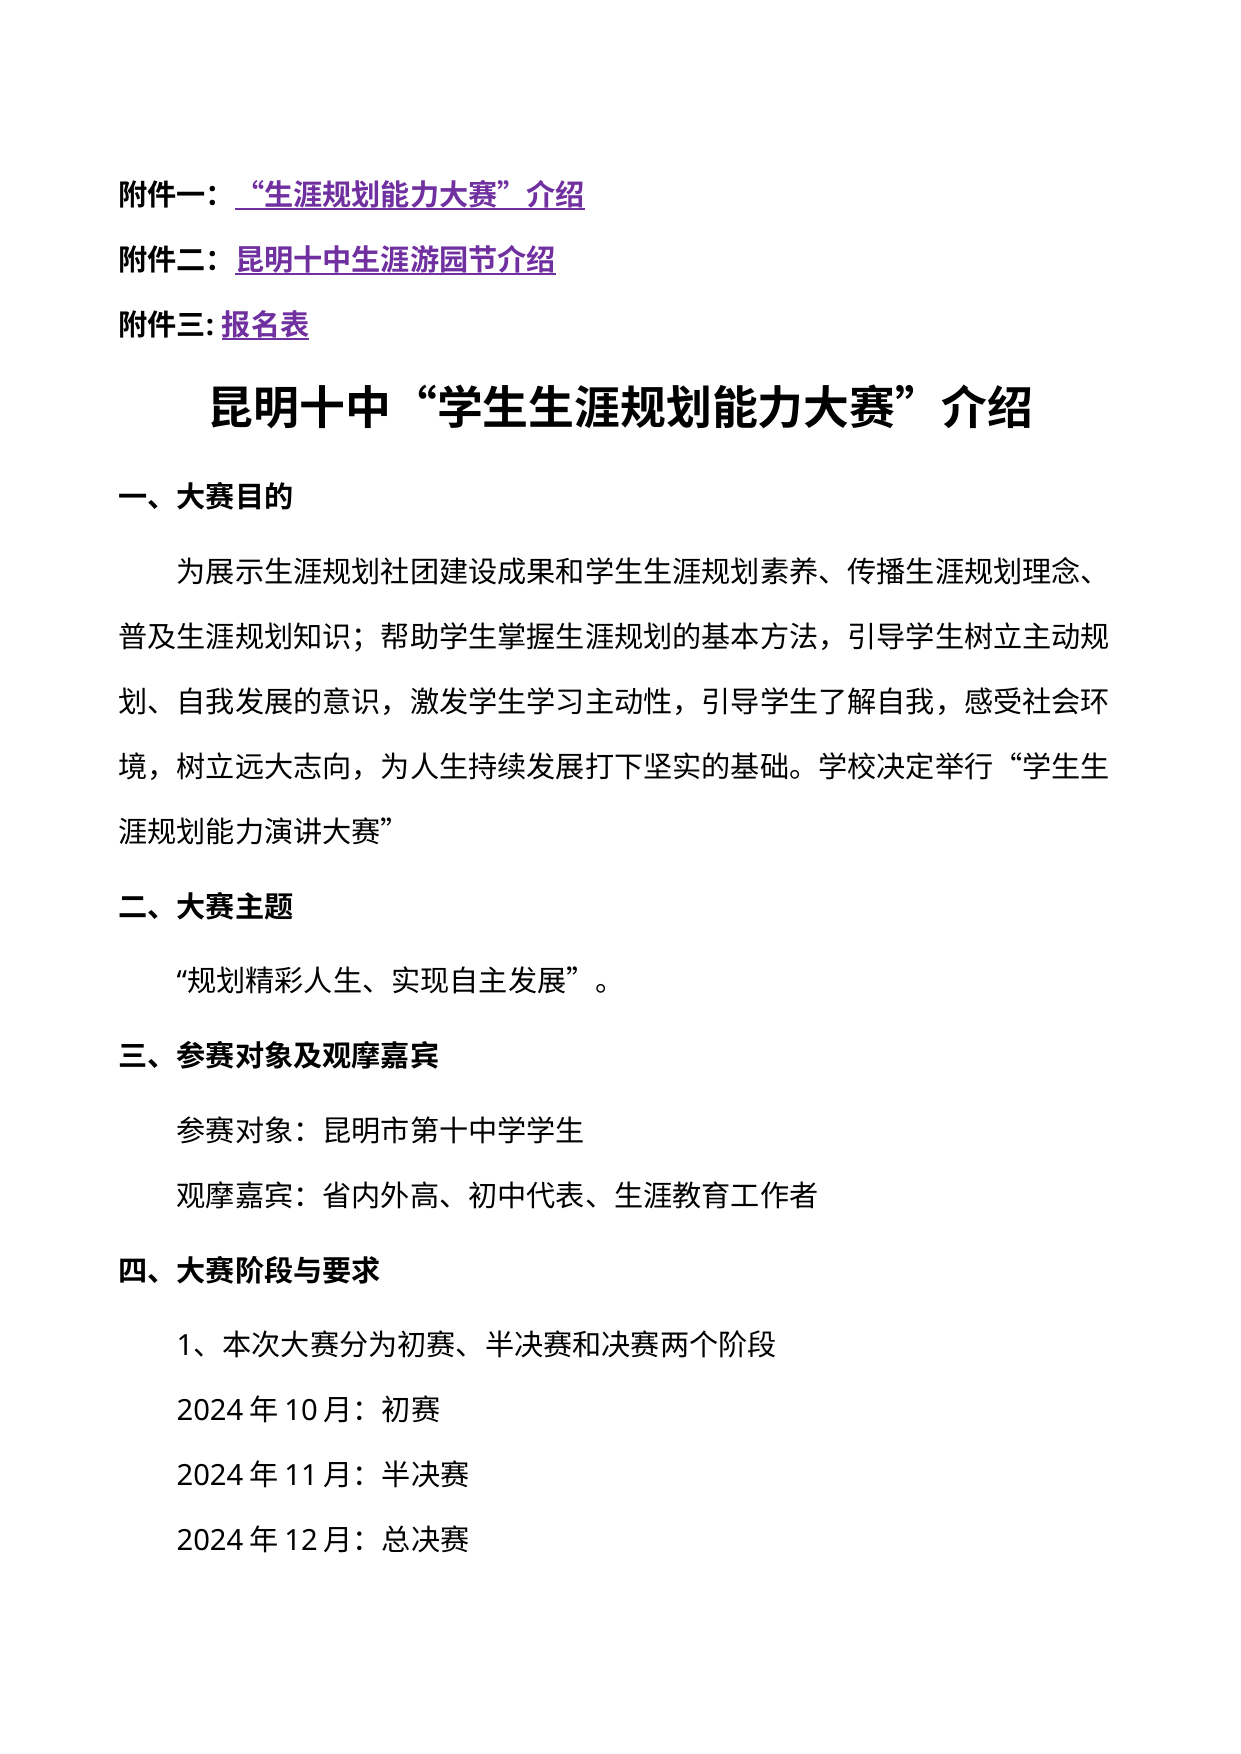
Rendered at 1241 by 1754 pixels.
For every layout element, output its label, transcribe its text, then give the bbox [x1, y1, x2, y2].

subtitle 一、大赛目的 [118, 463, 1122, 528]
text 昆明十中“学生生涯规划能力大赛”介绍 [118, 355, 1122, 453]
text 2024年12月：总决赛 [118, 1505, 1122, 1570]
text 参赛对象：昆明市第十中学学生 [118, 1096, 1122, 1161]
text 附件三: 报名表 [118, 290, 1122, 355]
subtitle 二、大赛主题 [118, 872, 1122, 937]
text 附件一：“生涯规划能力大赛”介绍 [118, 160, 1122, 225]
subtitle 四、大赛阶段与要求 [118, 1236, 1122, 1301]
text 2024年10月：初赛 [118, 1375, 1122, 1440]
text 观摩嘉宾：省内外高、初中代表、生涯教育工作者 [118, 1161, 1122, 1226]
text “规划精彩人生、实现自主发展”。 [118, 947, 1122, 1012]
text 附件二：昆明十中生涯游园节介绍 [118, 225, 1122, 290]
text 为展示生涯规划社团建设成果和学生生涯规划素养、传播生涯规划理念、普及生涯规划知识；帮助学生掌握生涯规划的基本方法，引导学生树立主动规划、自我发展的意识，激发学生学习主动性，引导学生了解自我，感受社会环境，树立远大志向，为人生持续发展打下坚实的基础。学校决定举行“学生生涯规划能力演讲大赛” [118, 537, 1122, 862]
text 1、本次大赛分为初赛、半决赛和决赛两个阶段 [118, 1310, 1122, 1375]
subtitle 三、参赛对象及观摩嘉宾 [118, 1021, 1122, 1086]
text 2024年11月：半决赛 [118, 1440, 1122, 1505]
